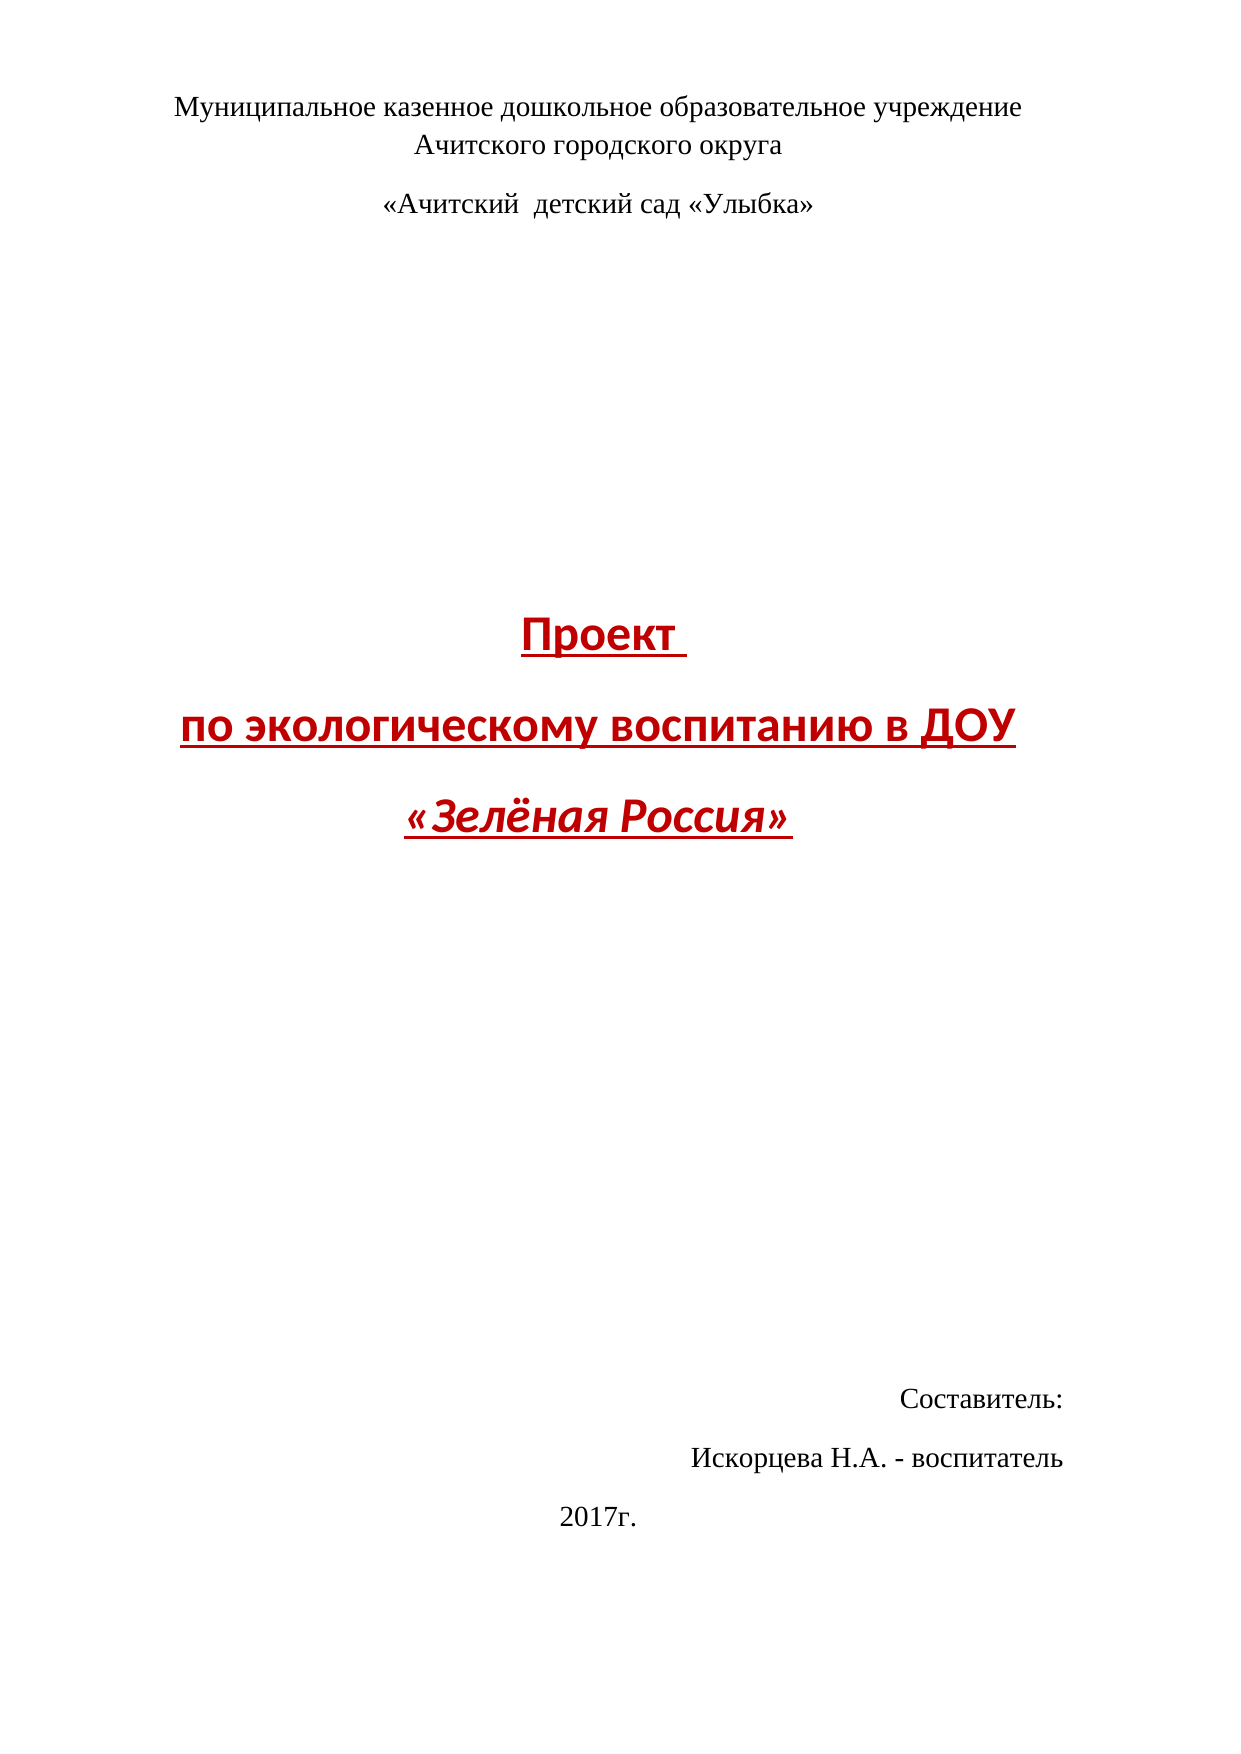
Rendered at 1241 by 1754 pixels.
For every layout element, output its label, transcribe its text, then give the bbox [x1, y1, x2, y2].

text «Зелёная Россия» [133, 784, 1063, 845]
text «Ачитский детский сад «Улыбка» [133, 187, 1063, 220]
text Искорцева Н.А. - воспитатель [133, 1440, 1063, 1474]
text 2017г. [133, 1499, 1063, 1533]
text Составитель: [133, 1381, 1063, 1414]
text Проект [133, 602, 1063, 663]
text Муниципальное казенное дошкольное образовательное учреждение Ачитского городского округа [133, 89, 1063, 161]
text по экологическому воспитанию в ДОУ [133, 693, 1063, 754]
